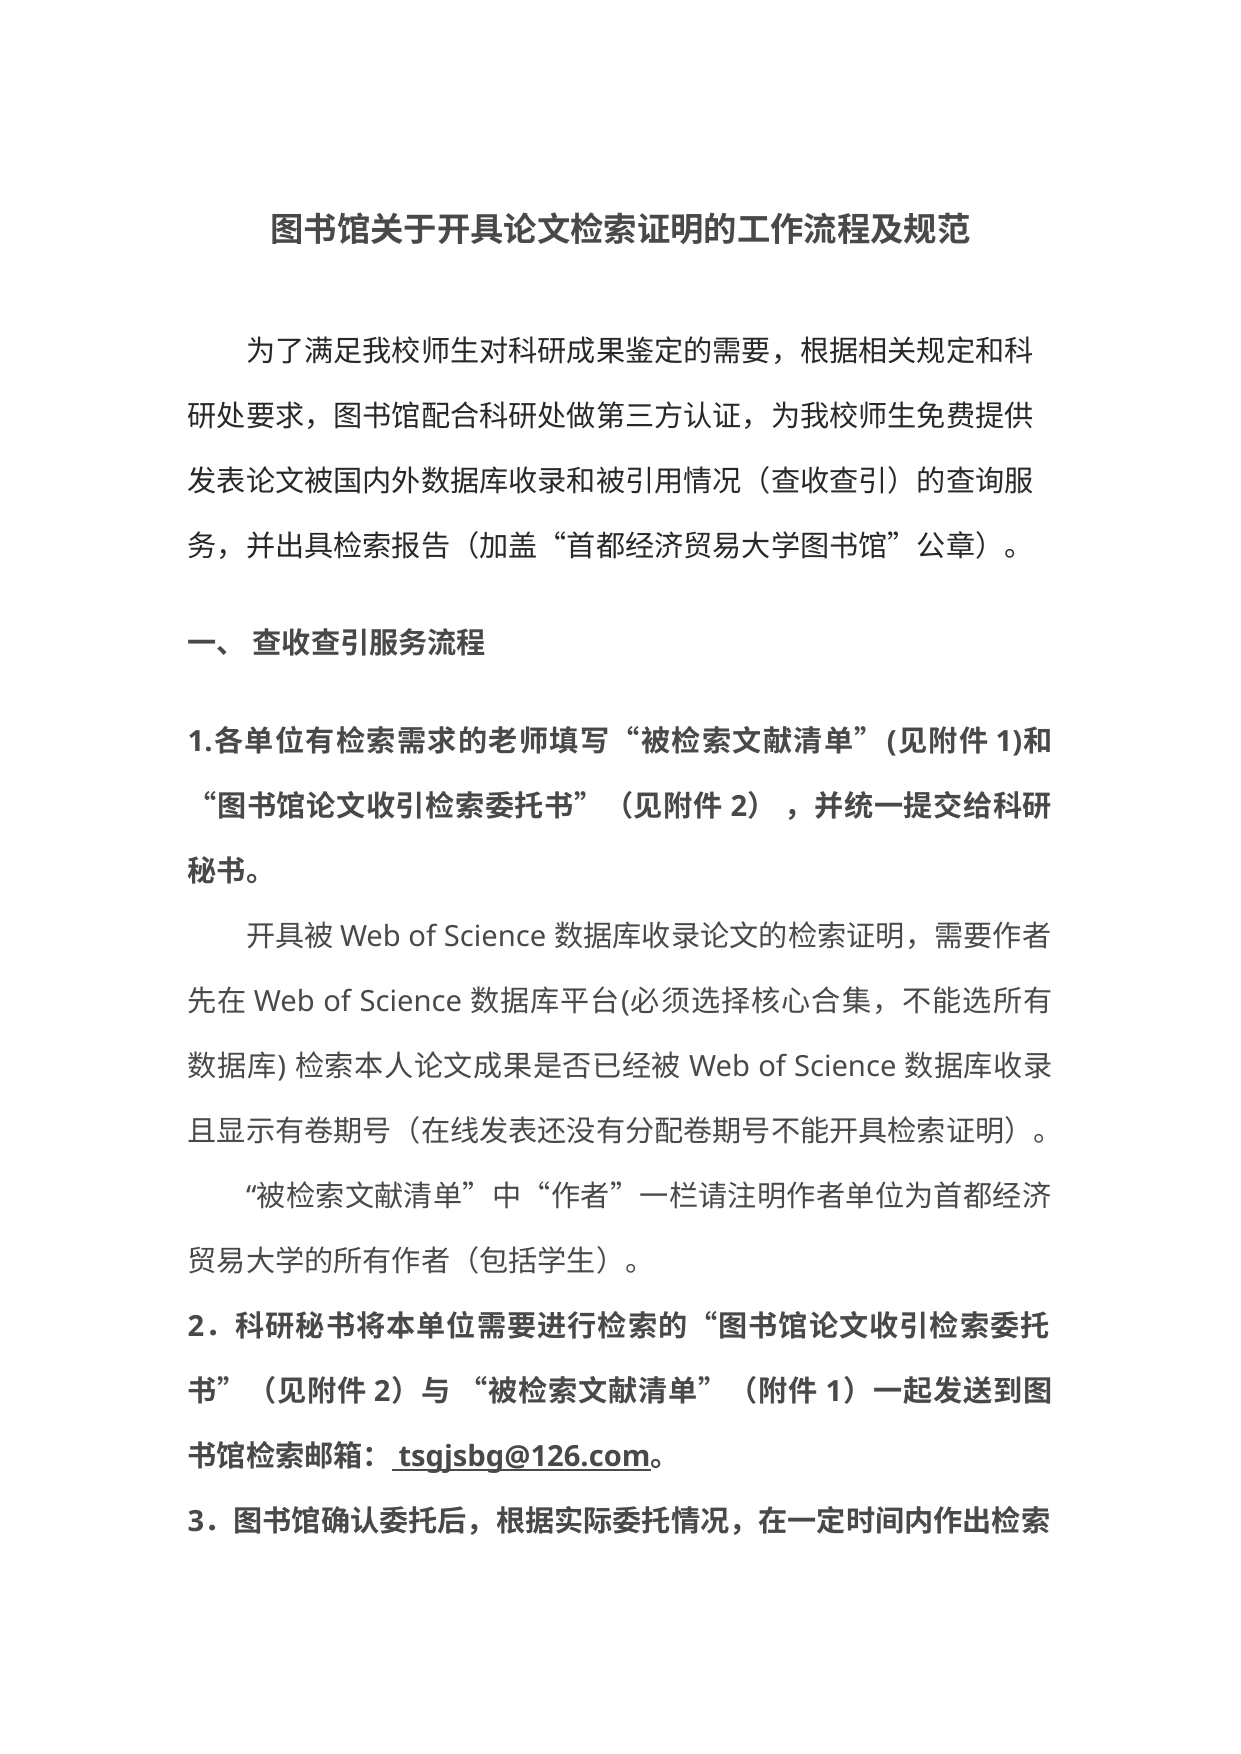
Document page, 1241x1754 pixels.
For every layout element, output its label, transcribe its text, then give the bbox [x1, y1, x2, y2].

text “被检索文献清单”中“作者”一栏请注明作者单位为首都经济贸易大学的所有作者（包括学生）。 [187, 1161, 1053, 1291]
text 图书馆关于开具论文检索证明的工作流程及规范 [187, 194, 1053, 259]
text 1.各单位有检索需求的老师填写“被检索文献清单”(见附件1)和“图书馆论文收引检索委托书”（见附件2） ，并统一提交给科研秘书。 [187, 706, 1053, 901]
text 一、 查收查引服务流程 [187, 608, 1053, 673]
text 开具被Web of Science 数据库收录论文的检索证明，需要作者先在Web of Science 数据库平台(必须选择核心合集，不能选所有数据库) 检索本人论文成果是否已经被Web of Science 数据库收录且显示有卷期号（在线发表还没有分配卷期号不能开具检索证明）。 [187, 901, 1053, 1161]
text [187, 1486, 1053, 1551]
text 2．科研秘书将本单位需要进行检索的“图书馆论文收引检索委托书”（见附件2）与 “被检索文献清单”（附件1）一起发送到图书馆检索邮箱： tsgjsbg@126.com。 [187, 1291, 1053, 1486]
text 为了满足我校师生对科研成果鉴定的需要，根据相关规定和科研处要求，图书馆配合科研处做第三方认证，为我校师生免费提供发表论文被国内外数据库收录和被引用情况（查收查引）的查询服务，并出具检索报告（加盖“首都经济贸易大学图书馆”公章）。 [187, 316, 1053, 576]
